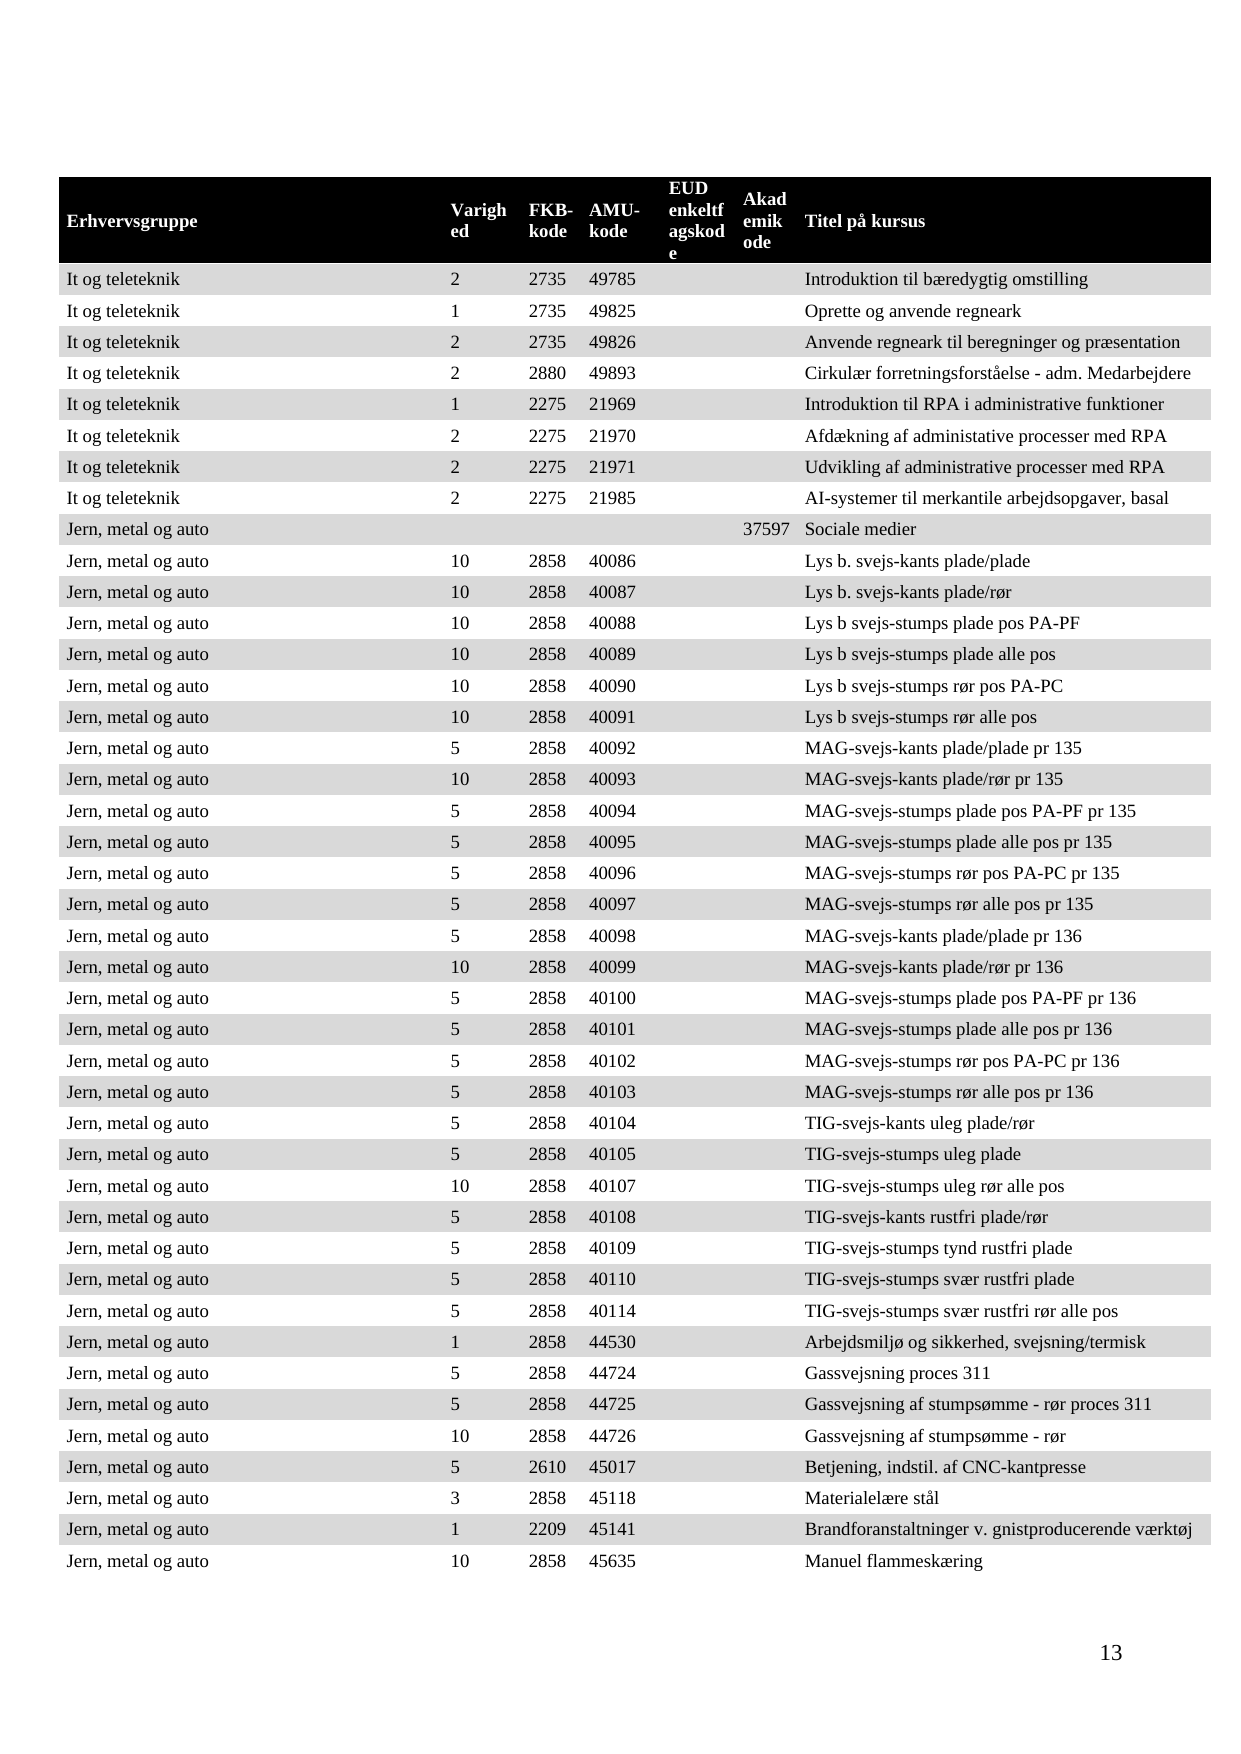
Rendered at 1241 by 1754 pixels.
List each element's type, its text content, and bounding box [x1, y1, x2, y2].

table_header EUD enkeltfagskode [661, 177, 736, 263]
table_header AMU-kode [582, 177, 661, 263]
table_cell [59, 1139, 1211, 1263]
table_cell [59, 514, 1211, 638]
table_header FKB-kode [521, 177, 582, 263]
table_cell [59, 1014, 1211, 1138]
table_header Varighed [443, 177, 521, 263]
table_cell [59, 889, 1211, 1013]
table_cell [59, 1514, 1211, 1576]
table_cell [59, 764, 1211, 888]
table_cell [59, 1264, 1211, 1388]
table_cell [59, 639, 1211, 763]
table_header Akademikode [736, 177, 797, 263]
table_header Titel på kursus [797, 177, 1211, 263]
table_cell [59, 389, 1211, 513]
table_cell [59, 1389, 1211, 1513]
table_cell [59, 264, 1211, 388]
table_header Erhvervsgruppe [59, 177, 443, 263]
